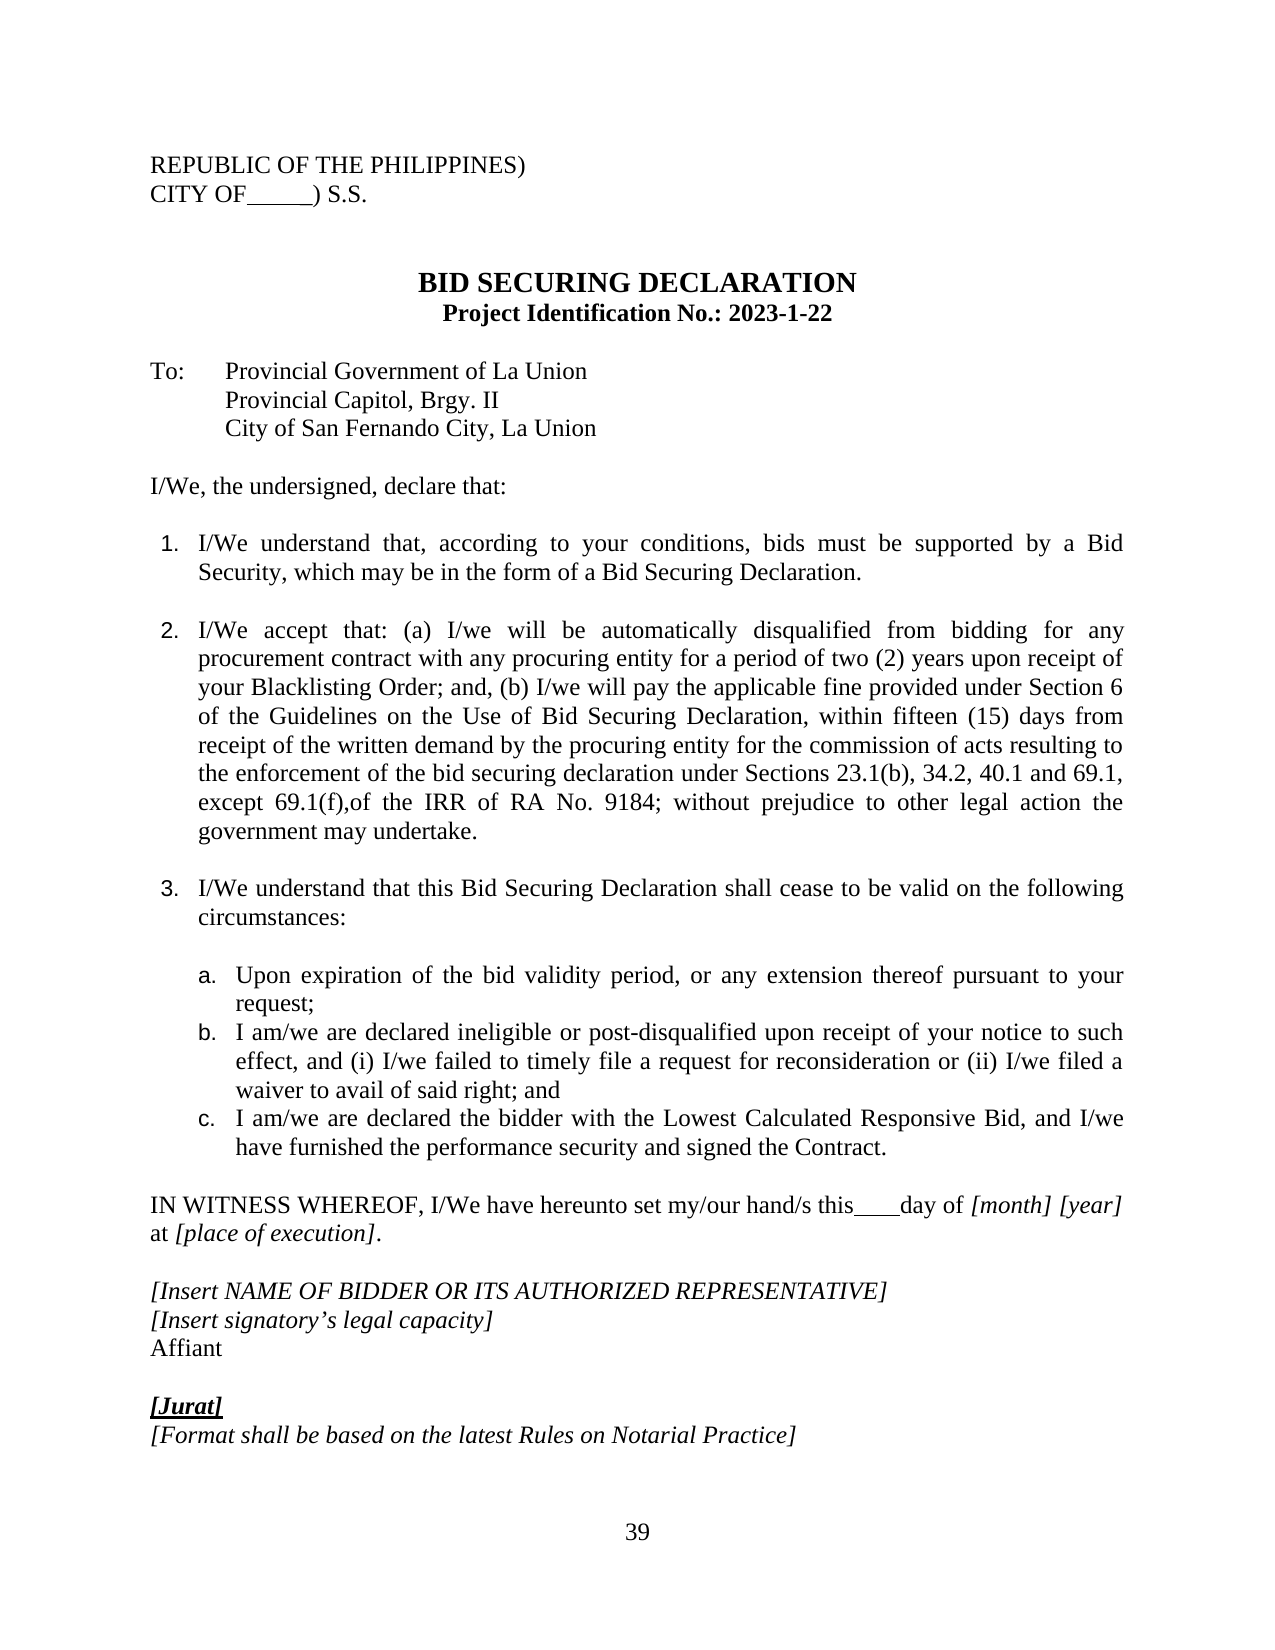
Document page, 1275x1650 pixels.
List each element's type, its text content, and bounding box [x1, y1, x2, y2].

text [Insert signatory’s legal capacity] [150, 1305, 1125, 1333]
text I/We, the undersigned, declare that: [150, 471, 1125, 500]
text [Jurat] [150, 1391, 1125, 1420]
list I/We understand that, according to your conditions, bids must be supported by a Bid Security, which may be in the form of a Bid Securing Declaration. [160, 528, 1125, 586]
list I/We accept that: (a) I/we will be automatically disqualified from bidding for any procurement contract with any procuring entity for a period of two (2) years upon receipt of your Blacklisting Order; and, (b) I/we will pay the applicable fine provided under Section 6 of the Guidelines on the Use of Bid Securing Declaration, within fifteen (15) days from receipt of the written demand by the procuring entity for the commission of acts resulting to the enforcement of the bid securing declaration under Sections 23.1(b), 34.2, 40.1 and 69.1, except 69.1(f),of the IRR of RA No. 9184; without prejudice to other legal action the government may undertake. [160, 615, 1125, 845]
text Affiant [150, 1333, 1125, 1362]
list I am/we are declared ineligible or post-disqualified upon receipt of your notice to such effect, and (i) I/we failed to timely file a request for reconsideration or (ii) I/we filed a waiver to avail of said right; and [198, 1017, 1125, 1103]
text CITY OF _) S.S. [150, 179, 1125, 207]
text IN WITNESS WHEREOF, I/We have hereunto set my/our hand/s this day of [month] [year] at [place of execution]. [150, 1190, 1125, 1247]
list Upon expiration of the bid validity period, or any extension thereof pursuant to your request; [198, 960, 1125, 1017]
text [Insert NAME OF BIDDER OR ITS AUTHORIZED REPRESENTATIVE] [150, 1276, 1125, 1305]
list I/We understand that this Bid Securing Declaration shall cease to be valid on the following circumstances: [160, 873, 1125, 931]
subtitle BID SECURING DECLARATION [150, 265, 1125, 298]
text To: Provincial Government of La Union [150, 356, 1125, 385]
text Provincial Capitol, Brgy. II [150, 385, 1125, 413]
text City of San Fernando City, La Union [150, 413, 1125, 442]
list I am/we are declared the bidder with the Lowest Calculated Responsive Bid, and I/we have furnished the performance security and signed the Contract. [198, 1103, 1125, 1161]
text [Format shall be based on the latest Rules on Notarial Practice] [150, 1420, 1125, 1448]
text Project Identification No.: 2023-1-22 [150, 298, 1125, 327]
text REPUBLIC OF THE PHILIPPINES) [150, 150, 1125, 179]
